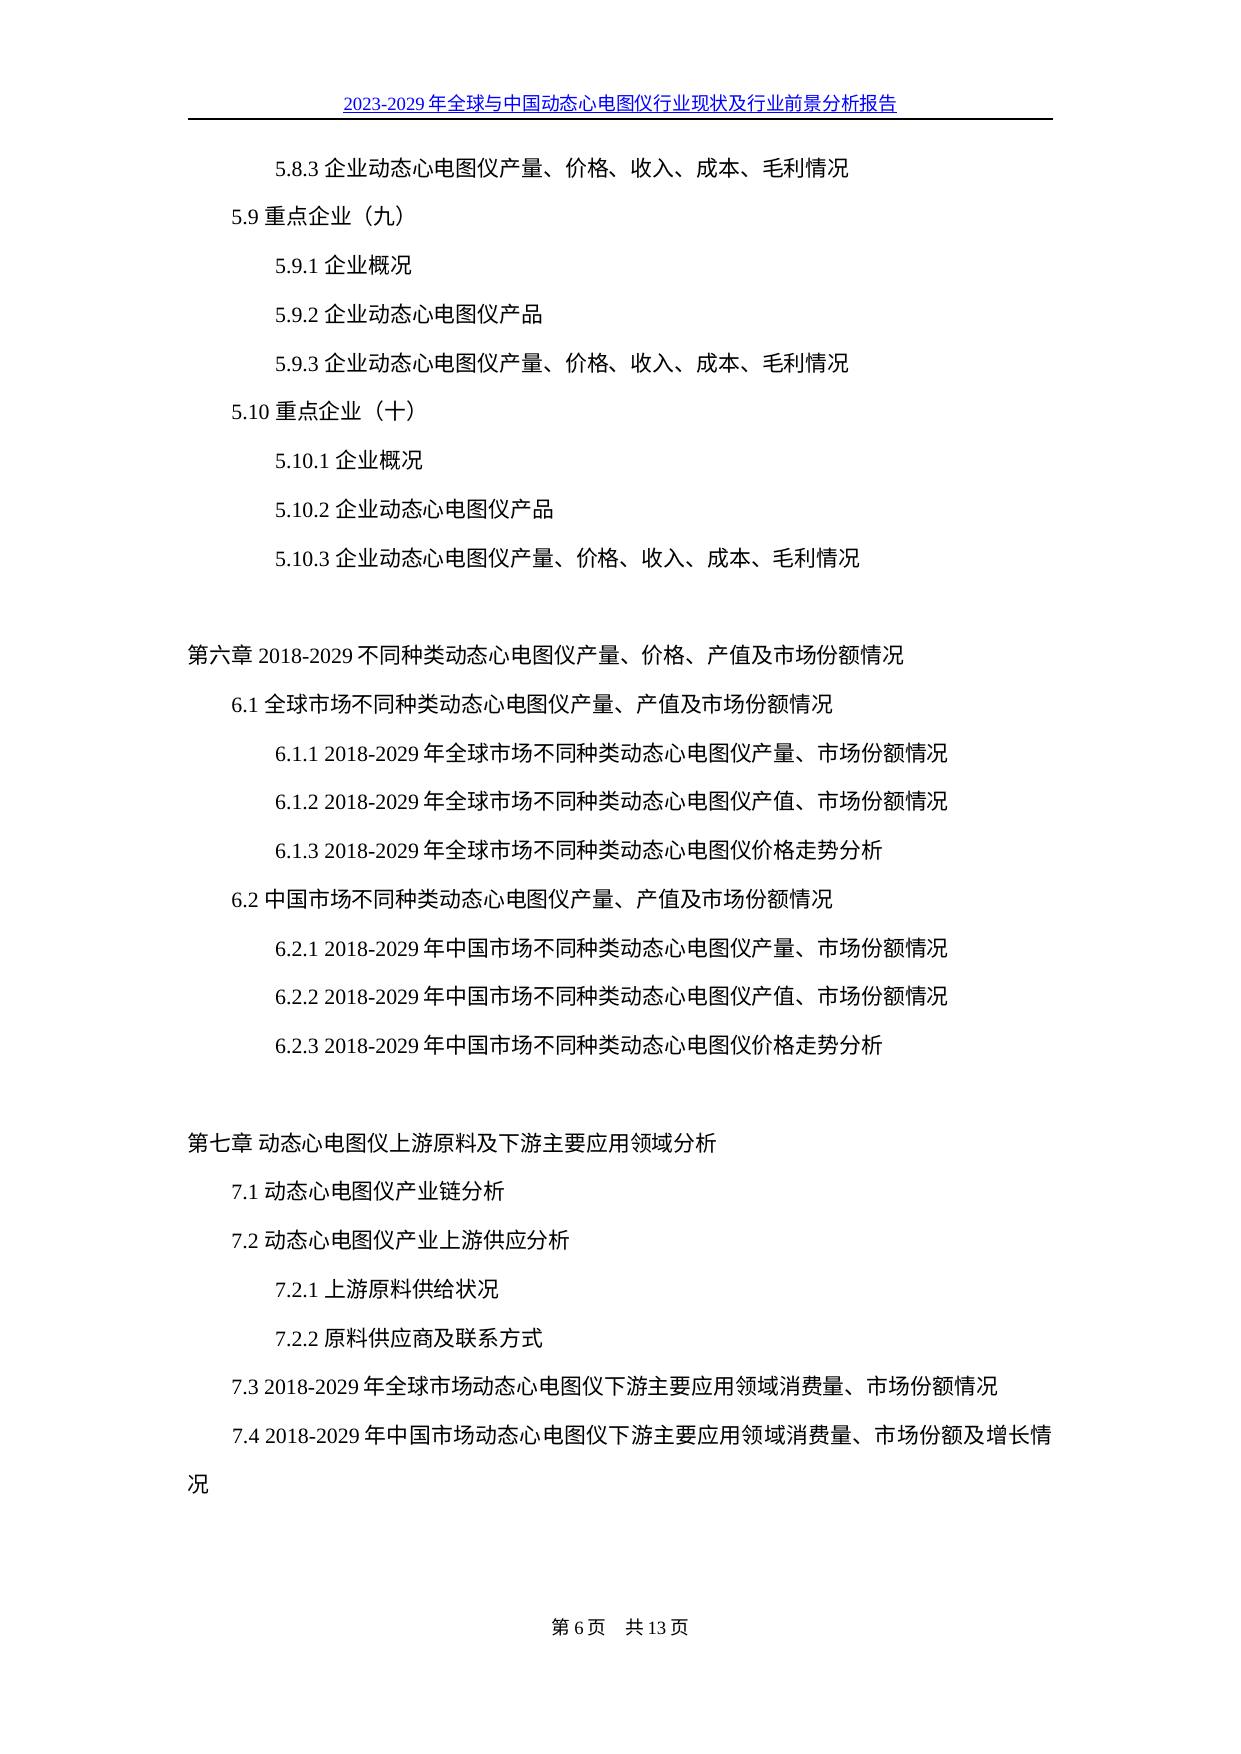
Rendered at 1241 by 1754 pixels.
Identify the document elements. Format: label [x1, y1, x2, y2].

text [187, 150, 1053, 1499]
